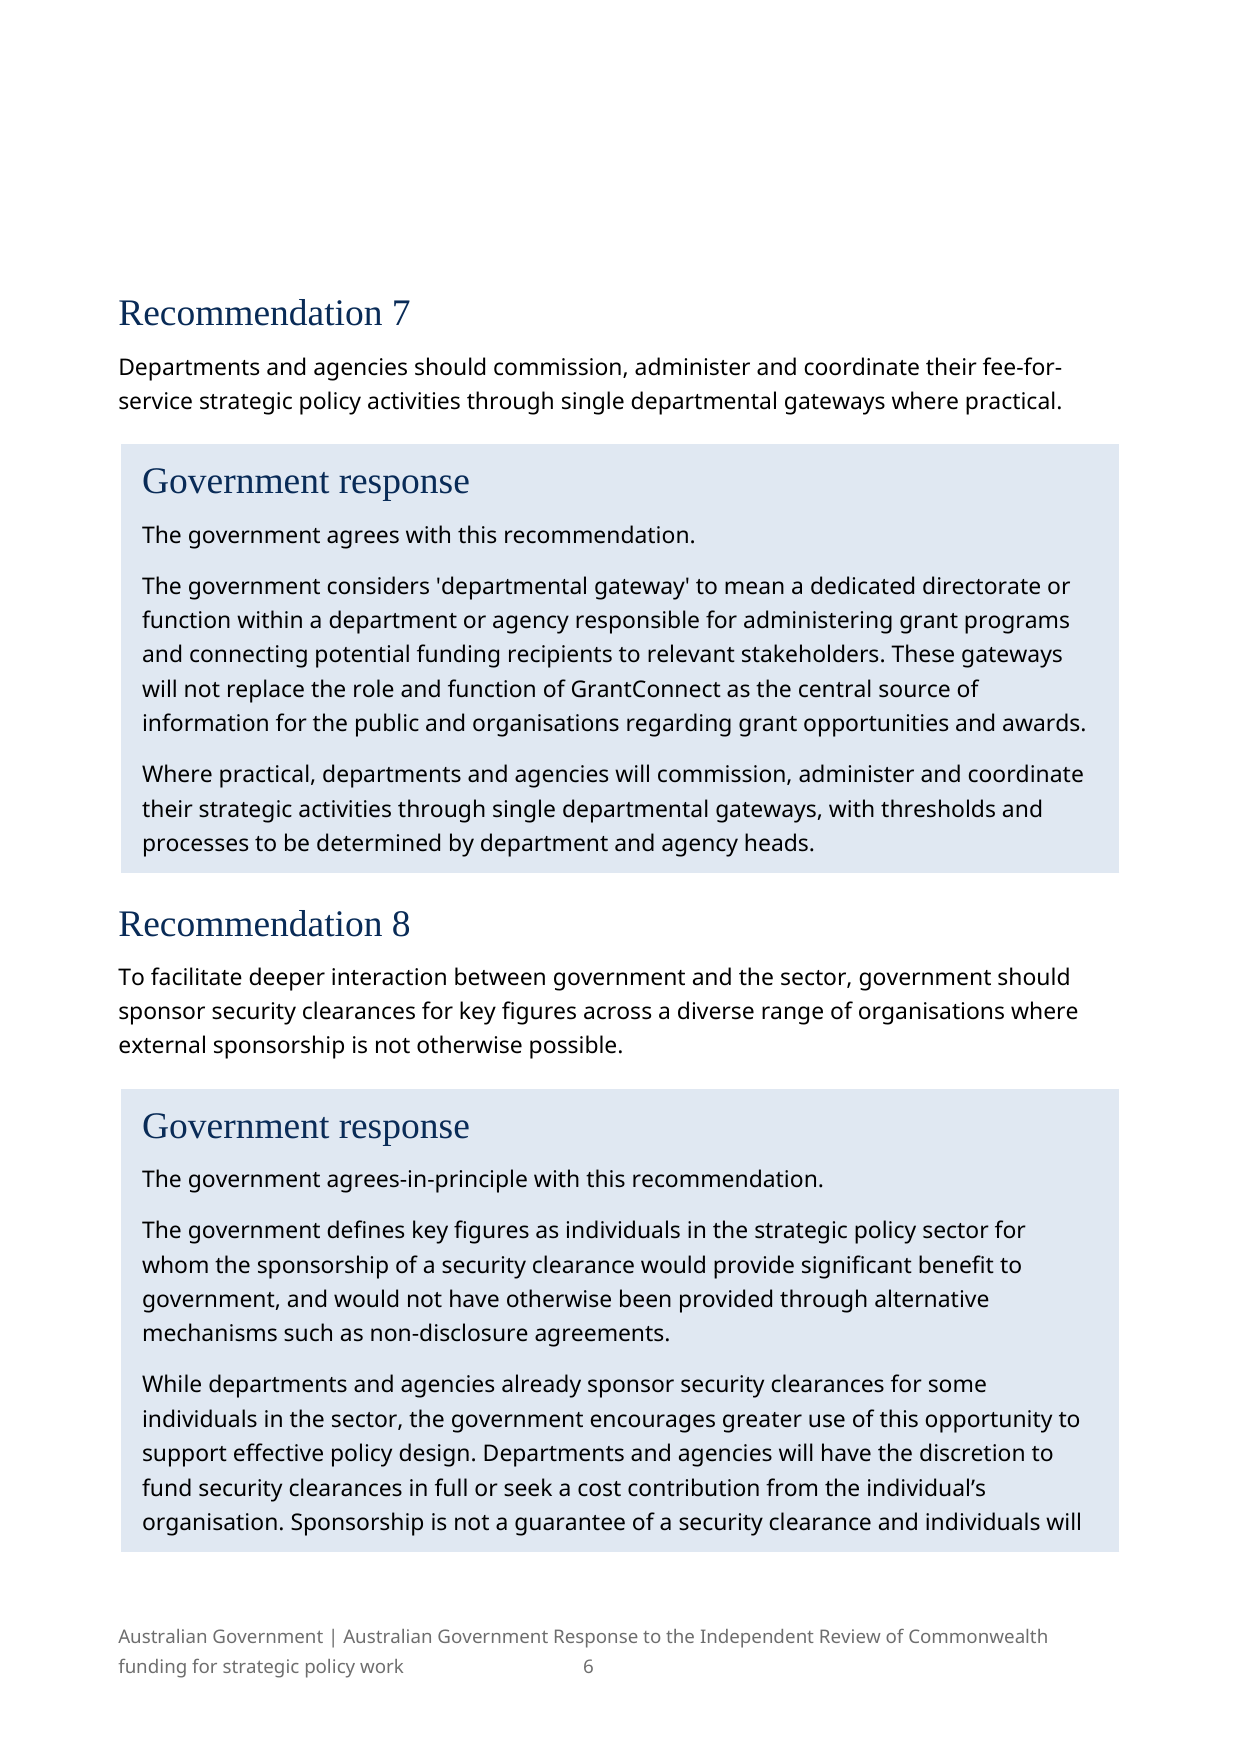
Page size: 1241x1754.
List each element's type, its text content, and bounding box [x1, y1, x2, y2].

text The government agrees with this recommendation. [134, 504, 1107, 550]
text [134, 1354, 1107, 1539]
text To facilitate deeper interaction between government and the sector, government should sponsor security clearances for key figures across a diverse range of organisations where external sponsorship is not otherwise possible. [118, 961, 1122, 1061]
subtitle Recommendation 8 [118, 901, 1122, 944]
text The government agrees-in-principle with this recommendation. [134, 1149, 1107, 1194]
subtitle Recommendation 7 [118, 291, 1122, 334]
subtitle Government response [134, 1101, 1107, 1147]
subtitle Government response [134, 457, 1107, 502]
text Departments and agencies should commission, administer and coordinate their fee-for-service strategic policy activities through single departmental gateways where practical. [118, 351, 1122, 416]
text Where practical, departments and agencies will commission, administer and coordinate their strategic activities through single departmental gateways, with thresholds and processes to be determined by department and agency heads. [134, 744, 1107, 860]
text The government considers 'departmental gateway' to mean a dedicated directorate or function within a department or agency responsible for administering grant programs and connecting potential funding recipients to relevant stakeholders. These gateways will not replace the role and function of GrantConnect as the central source of information for the public and organisations regarding grant opportunities and awards. [134, 555, 1107, 738]
text The government defines key figures as individuals in the strategic policy sector for whom the sponsorship of a security clearance would provide significant benefit to government, and would not have otherwise been provided through alternative mechanisms such as non-disclosure agreements. [134, 1200, 1107, 1349]
